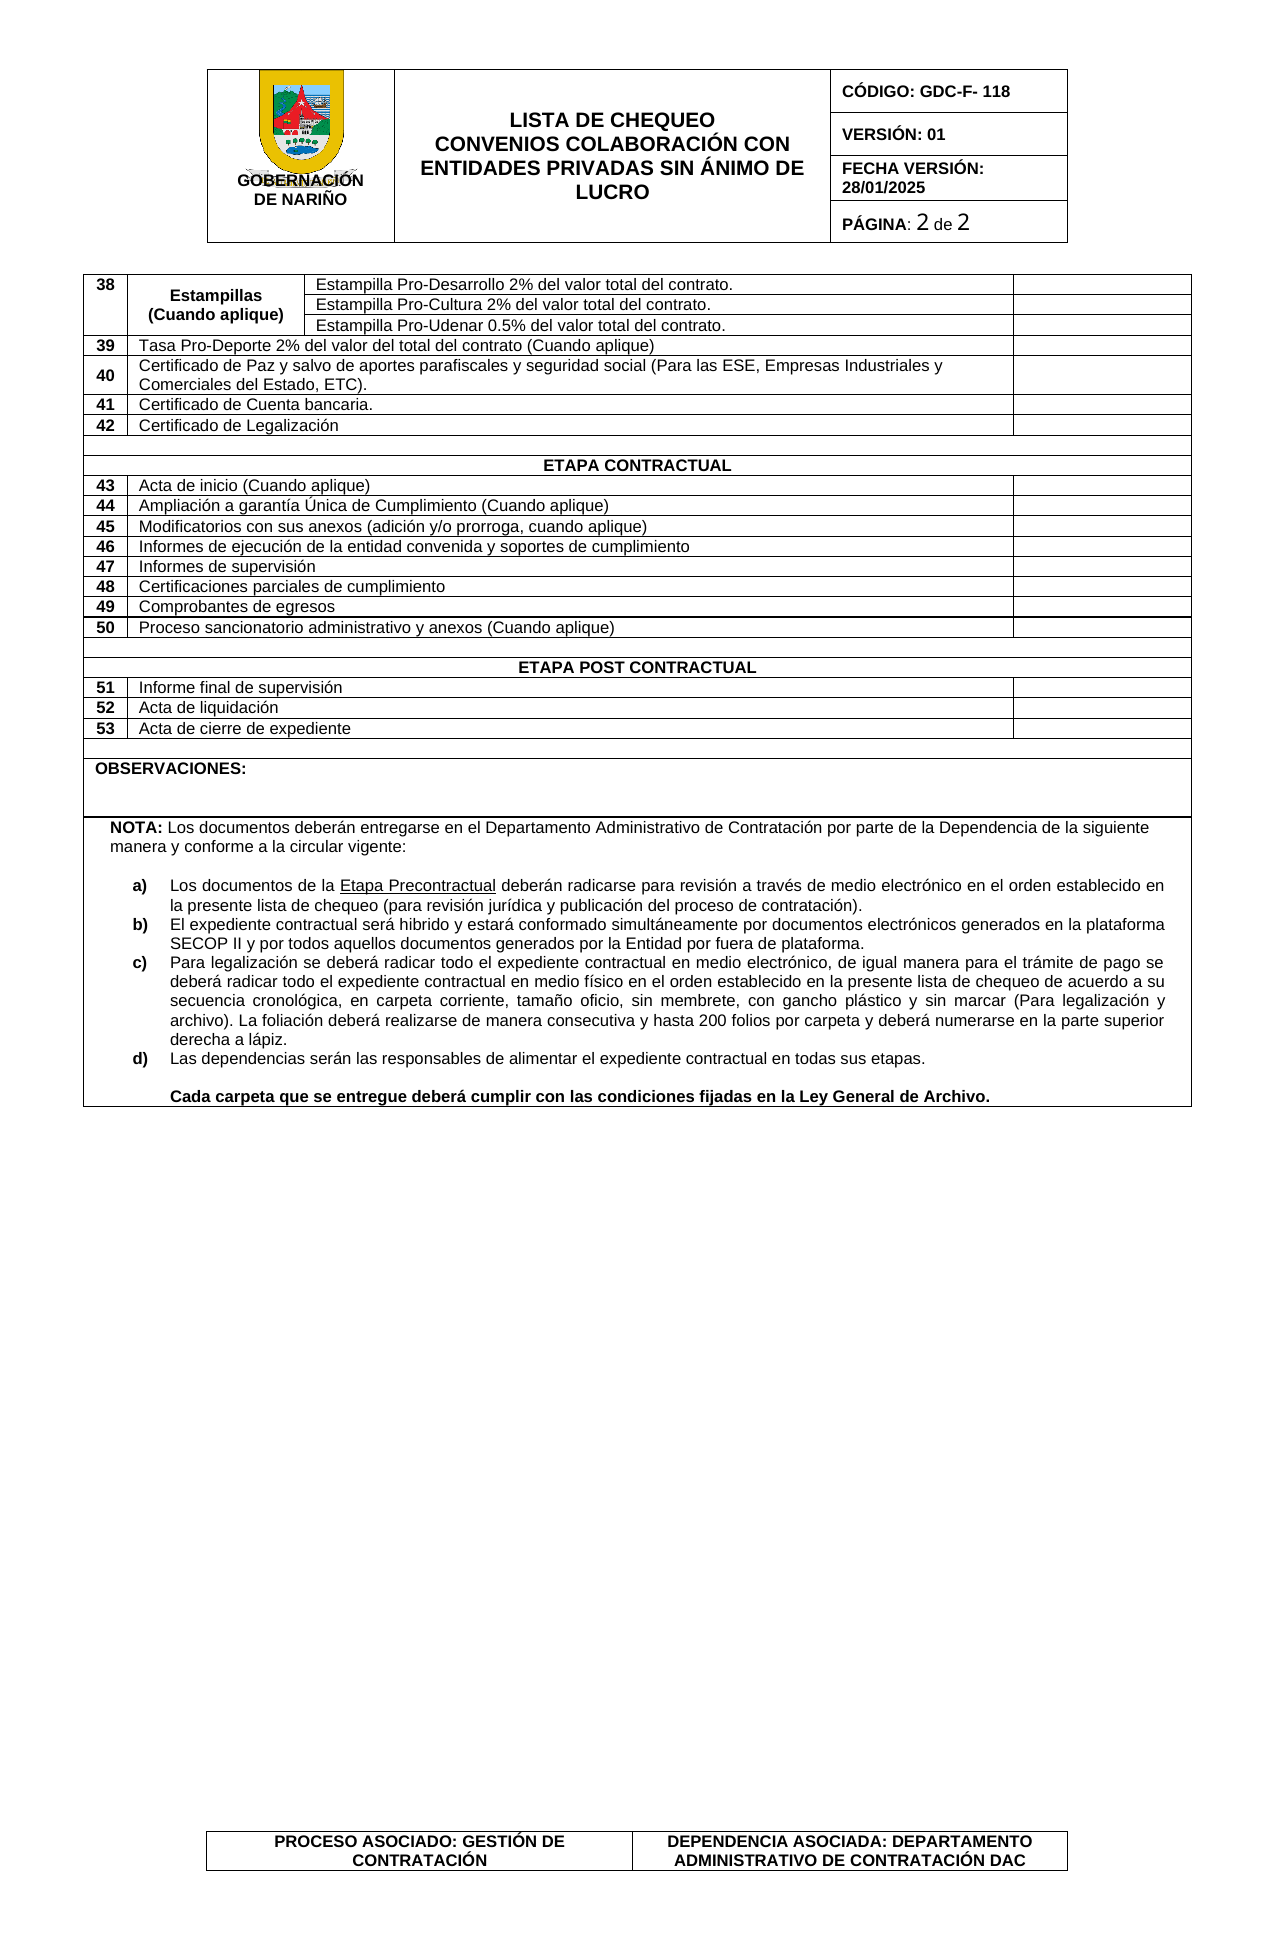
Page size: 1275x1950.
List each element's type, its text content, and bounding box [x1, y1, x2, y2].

table_cell 39 [84, 336, 127, 355]
table_cell Estampillas (Cuando aplique) [128, 275, 304, 334]
table_cell [1014, 295, 1191, 314]
table_cell Certificado de Cuenta bancaria. [128, 395, 1013, 414]
table_cell 52 [84, 698, 127, 717]
table_cell Estampilla Pro-Udenar 0.5% del valor total del contrato. [305, 315, 1013, 334]
table_cell 44 [84, 496, 127, 515]
table_cell 41 [84, 395, 127, 414]
table_cell Estampilla Pro-Cultura 2% del valor total del contrato. [305, 295, 1013, 314]
table_cell OBSERVACIONES: [84, 759, 1191, 816]
table_cell Modificatorios con sus anexos (adición y/o prorroga, cuando aplique) [128, 516, 1013, 536]
table_cell [1014, 476, 1191, 495]
table_cell [1014, 315, 1191, 334]
table_cell 47 [84, 557, 127, 576]
table_cell [1014, 275, 1191, 294]
table_cell 42 [84, 415, 127, 434]
table_cell Tasa Pro-Deporte 2% del valor del total del contrato (Cuando aplique) [128, 336, 1013, 355]
table_cell 43 [84, 476, 127, 495]
table_cell Certificado de Legalización [128, 415, 1013, 434]
table_cell [1014, 496, 1191, 515]
table_cell [84, 739, 1191, 758]
table_cell [1014, 719, 1191, 738]
table_cell [1014, 698, 1191, 717]
table_cell 48 [84, 577, 127, 596]
table_cell [1014, 516, 1191, 536]
table_cell Informe final de supervisión [128, 678, 1013, 697]
table_cell [1014, 395, 1191, 414]
table_cell Proceso sancionatorio administrativo y anexos (Cuando aplique) [128, 618, 1013, 637]
table_cell Ampliación a garantía Única de Cumplimiento (Cuando aplique) [128, 496, 1013, 515]
table_cell 50 [84, 618, 127, 637]
table_cell [1014, 678, 1191, 697]
picture [243, 70, 359, 188]
table_cell Acta de inicio (Cuando aplique) [128, 476, 1013, 495]
table_cell [1014, 336, 1191, 355]
table_cell Certificado de Paz y salvo de aportes parafiscales y seguridad social (Para las ESE, Empresas Industriales y Comerciales del Estado, ETC). [128, 356, 1013, 394]
table_cell [84, 638, 1191, 657]
table_cell 53 [84, 719, 127, 738]
table_cell ETAPA CONTRACTUAL [84, 456, 1191, 475]
table_cell [1014, 537, 1191, 556]
table_cell [1014, 618, 1191, 637]
table_cell 49 [84, 597, 127, 616]
table_cell [1014, 577, 1191, 596]
table_cell [1014, 415, 1191, 434]
table_cell Acta de cierre de expediente [128, 719, 1013, 738]
table_cell 40 [84, 356, 127, 394]
table_cell 46 [84, 537, 127, 556]
table_cell 45 [84, 516, 127, 536]
table_cell [1014, 356, 1191, 394]
table_cell [84, 436, 1191, 455]
table_cell Informes de supervisión [128, 557, 1013, 576]
table_cell Acta de liquidación [128, 698, 1013, 717]
table_cell Certificaciones parciales de cumplimiento [128, 577, 1013, 596]
table_cell NOTA: Los documentos deberán entregarse en el Departamento Administrativo de Contratación por parte de la Dependencia de la siguiente manera y conforme a la circular vigente: Los documentos de la Etapa Precontractual deberán radicarse para revisión a través de medio electrónico en el orden establecido en la presente lista de chequeo (para revisión jurídica y publicación del proceso de contratación). El expediente contractual será hibrido y estará conformado simultáneamente por documentos electrónicos generados en la plataforma SECOP II y por todos aquellos documentos generados por la Entidad por fuera de plataforma. Para legalización se deberá radicar todo el expediente contractual en medio electrónico, de igual manera para el trámite de pago se deberá radicar todo el expediente contractual en medio físico en el orden establecido en la presente lista de chequeo de acuerdo a su secuencia cronológica, en carpeta corriente, tamaño oficio, sin membrete, con gancho plástico y sin marcar (Para legalización y archivo). La foliación deberá realizarse de manera consecutiva y hasta 200 folios por carpeta y deberá numerarse en la parte superior derecha a lápiz. Las dependencias serán las responsables de alimentar el expediente contractual en todas sus etapas. Cada carpeta que se entregue deberá cumplir con las condiciones fijadas en la Ley General de Archivo. [84, 818, 1191, 1106]
table_cell Estampilla Pro-Desarrollo 2% del valor total del contrato. [305, 275, 1013, 294]
table_cell [1014, 557, 1191, 576]
table_cell [1014, 597, 1191, 616]
table_cell Informes de ejecución de la entidad convenida y soportes de cumplimiento [128, 537, 1013, 556]
table_cell 38 [84, 275, 127, 334]
table_cell ETAPA POST CONTRACTUAL [84, 658, 1191, 677]
table_cell Comprobantes de egresos [128, 597, 1013, 616]
table_cell 51 [84, 678, 127, 697]
